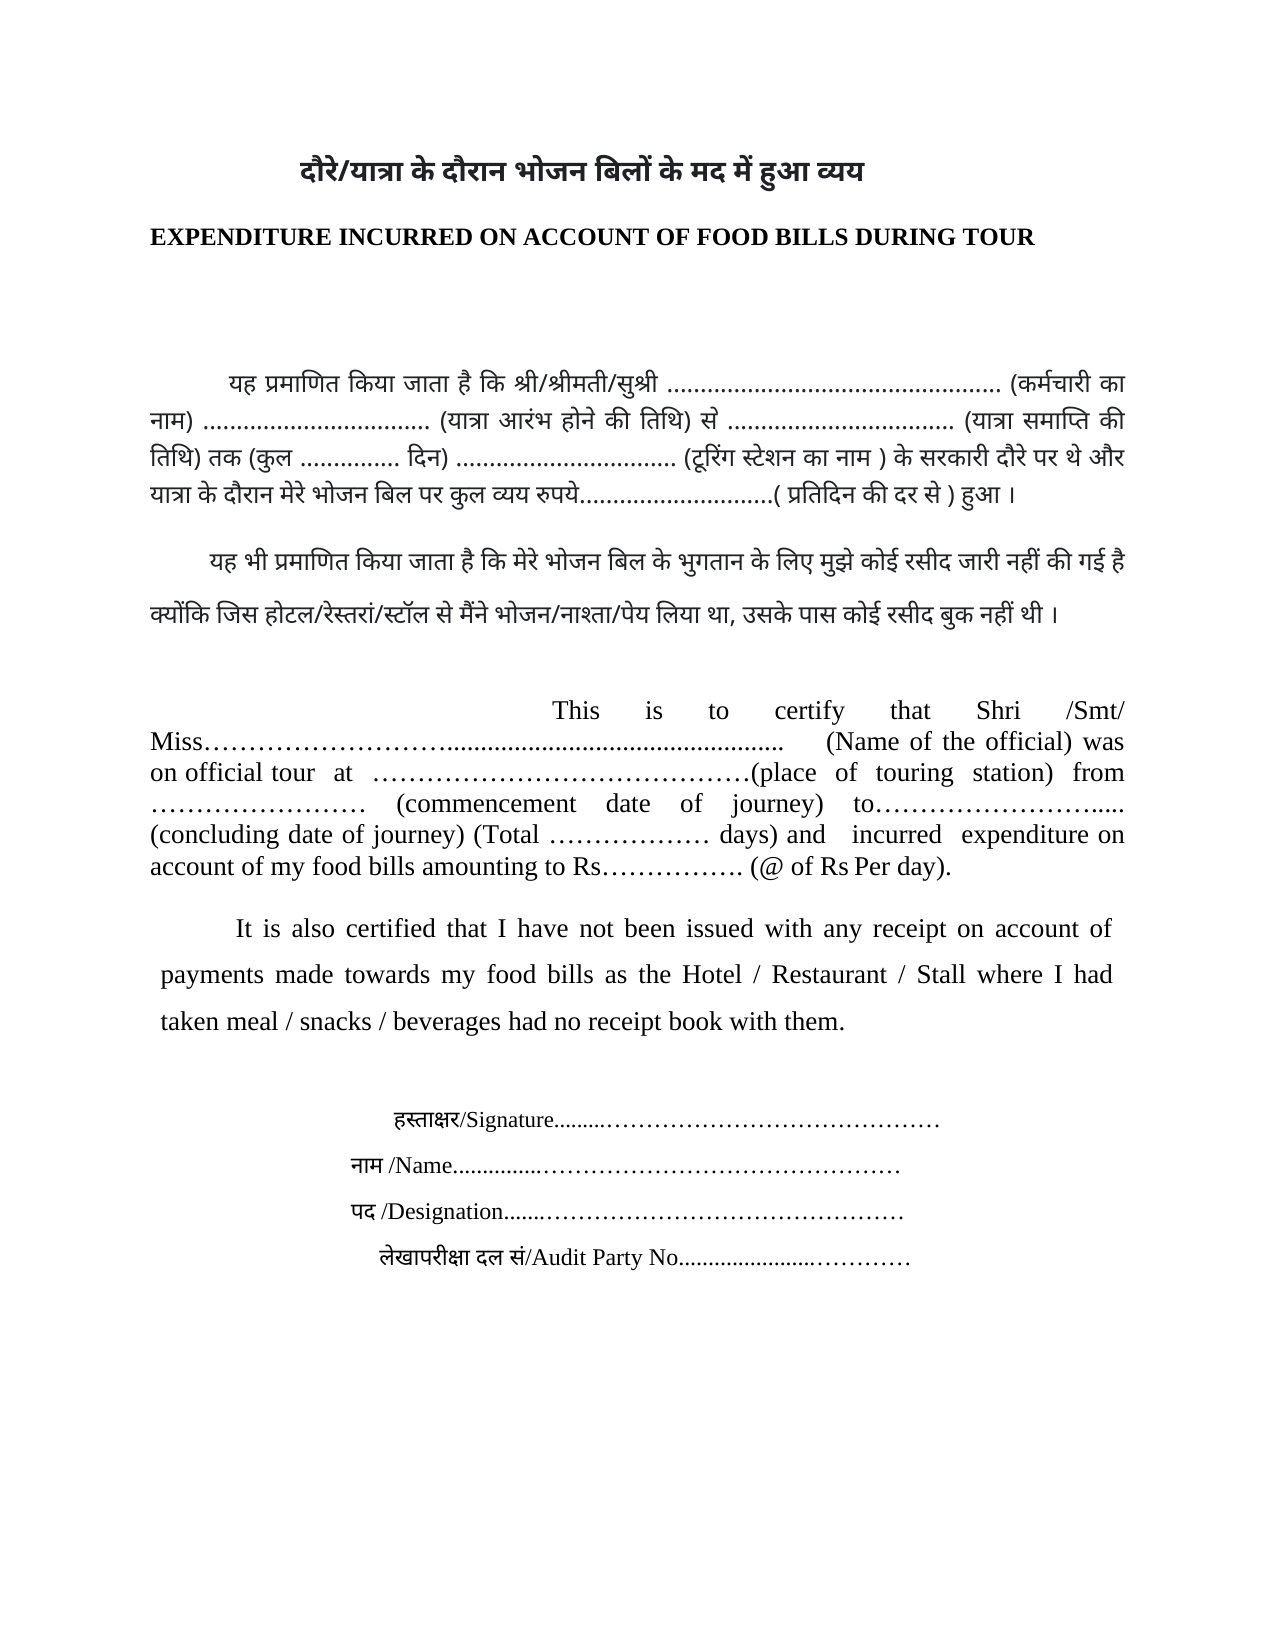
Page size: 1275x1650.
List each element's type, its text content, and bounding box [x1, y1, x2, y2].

text यह भी प्रमाणित किया जाता है कि मेरे भोजन बिल के भुगतान के लिए मुझे कोई रसीद जारी नहीं की गई है क्योंकि जिस होटल/रेस्तरां/स्टॉल से मैंने भोजन/नाश्ता/पेय लिया था, उसके पास कोई रसीद बुक नहीं थी । [150, 548, 1125, 634]
title EXPENDITURE INCURRED ON ACCOUNT OF FOOD BILLS DURING TOUR [150, 222, 1125, 251]
text हस्ताक्षर/Signature.........…………………………………… [150, 1105, 1125, 1137]
text दौरे/यात्रा के दौरान भोजन बिलों के मद में हुआ व्यय [225, 150, 1125, 193]
text यह प्रमाणित किया जाता है कि श्री/श्रीमती/सुश्री .................................................. (कर्मचारी का नाम) .................................. (यात्रा आरंभ होने की तिथि) से .................................. (यात्रा समाप्ति की तिथि) तक (कुल ............... दिन) ................................. (टूरिंग स्टेशन का नाम ) के सरकारी दौरे पर थे और यात्रा के दौरान मेरे भोजन बिल पर कुल व्यय रुपये.............................( प्रतिदिन की दर से ) हुआ । [150, 366, 1125, 513]
text लेखापरीक्षा दल सं/Audit Party No.......................………… [150, 1243, 1125, 1275]
text This is to certify that Shri /Smt/ Miss……………………….................................................. (Name of the official) was on official tour at ……………………………………(place of touring station) from …………………… (commencement date of journey) to……………………..... (concluding date of journey) (Total ……………… days) and incurred expenditure on account of my food bills amounting to Rs……………. (@ of Rs Per day). [150, 694, 1125, 881]
text It is also certified that I have not been issued with any receipt on account of payments made towards my food bills as the Hotel / Restaurant / Stall where I had taken meal / snacks / beverages had no receipt book with them. [160, 912, 1114, 1036]
text नाम /Name...............……………………………………… [150, 1151, 1125, 1183]
text पद /Designation.......……………………………………… [150, 1197, 1125, 1229]
